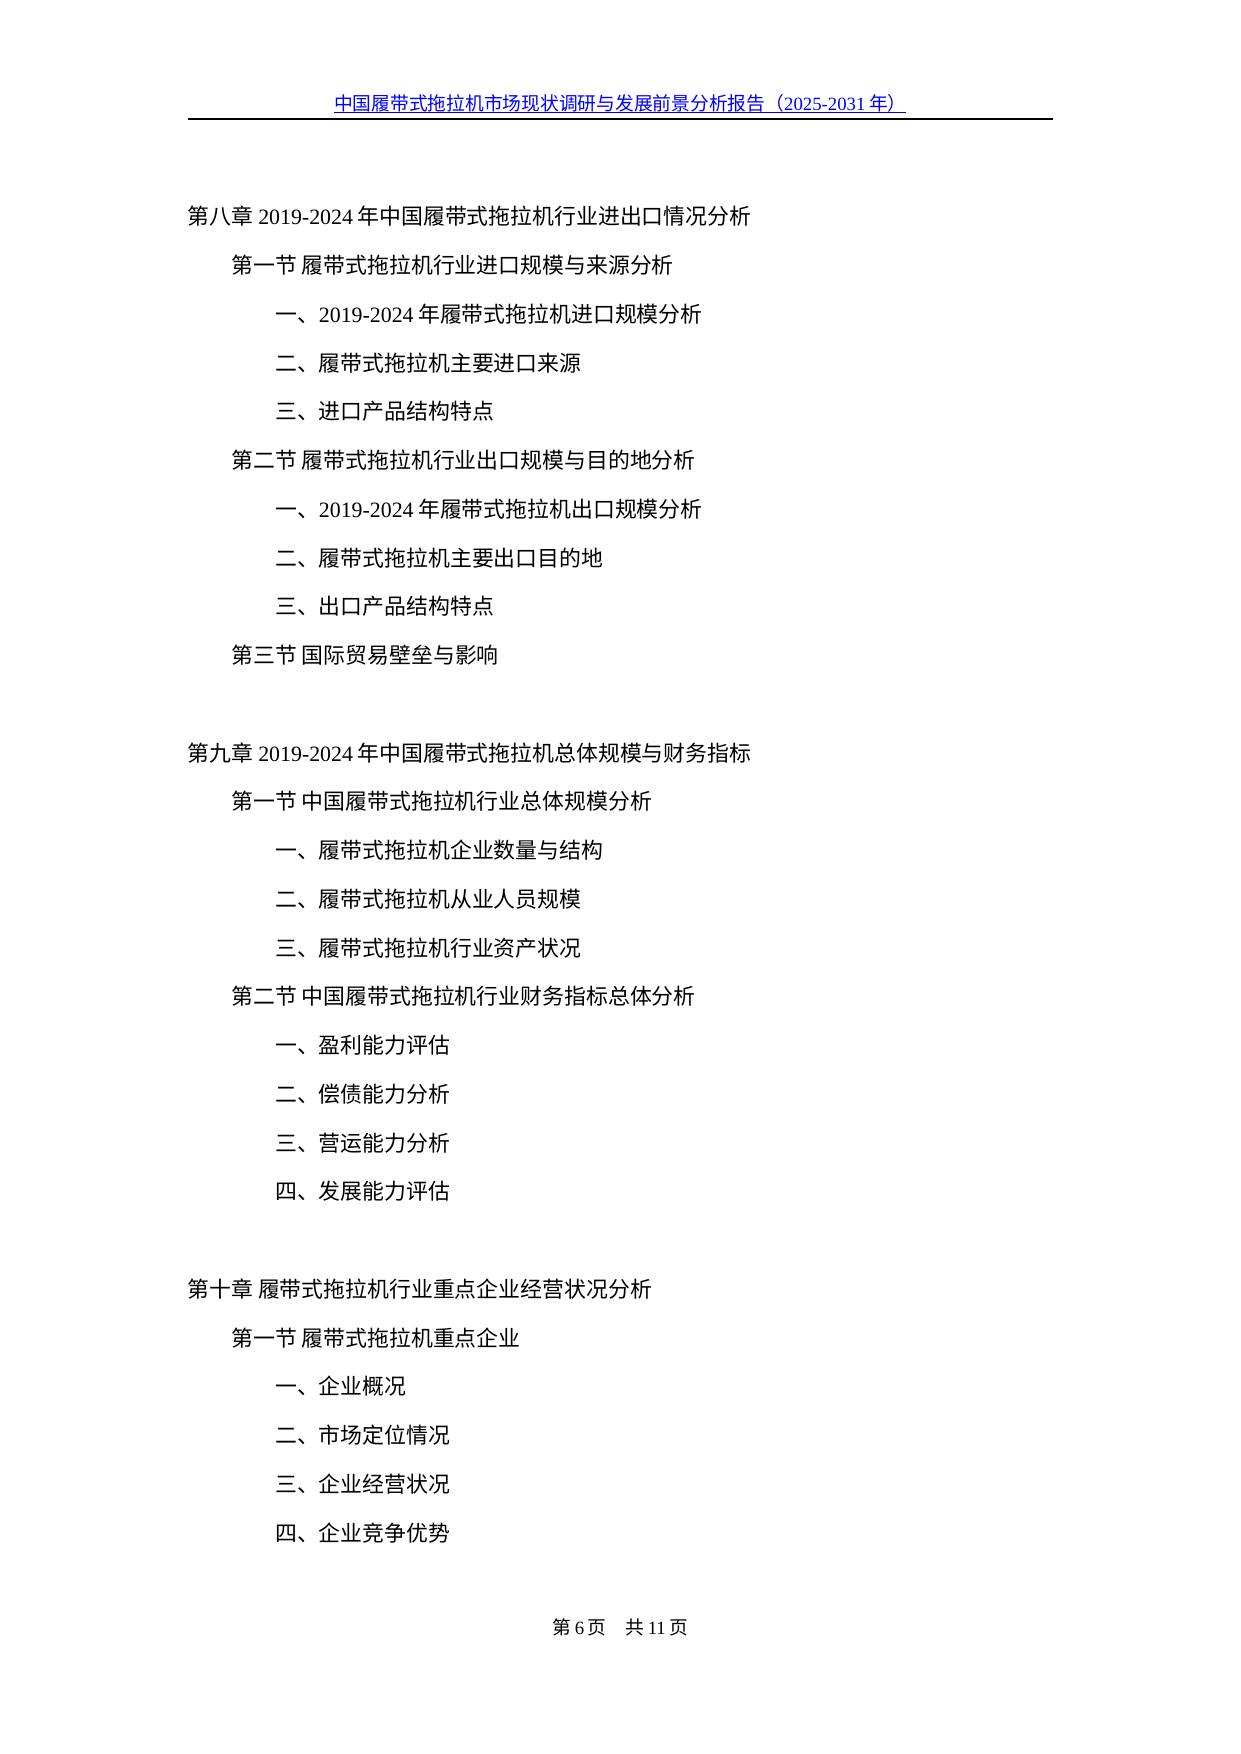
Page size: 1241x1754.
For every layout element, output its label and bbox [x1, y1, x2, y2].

text [187, 150, 1053, 1548]
